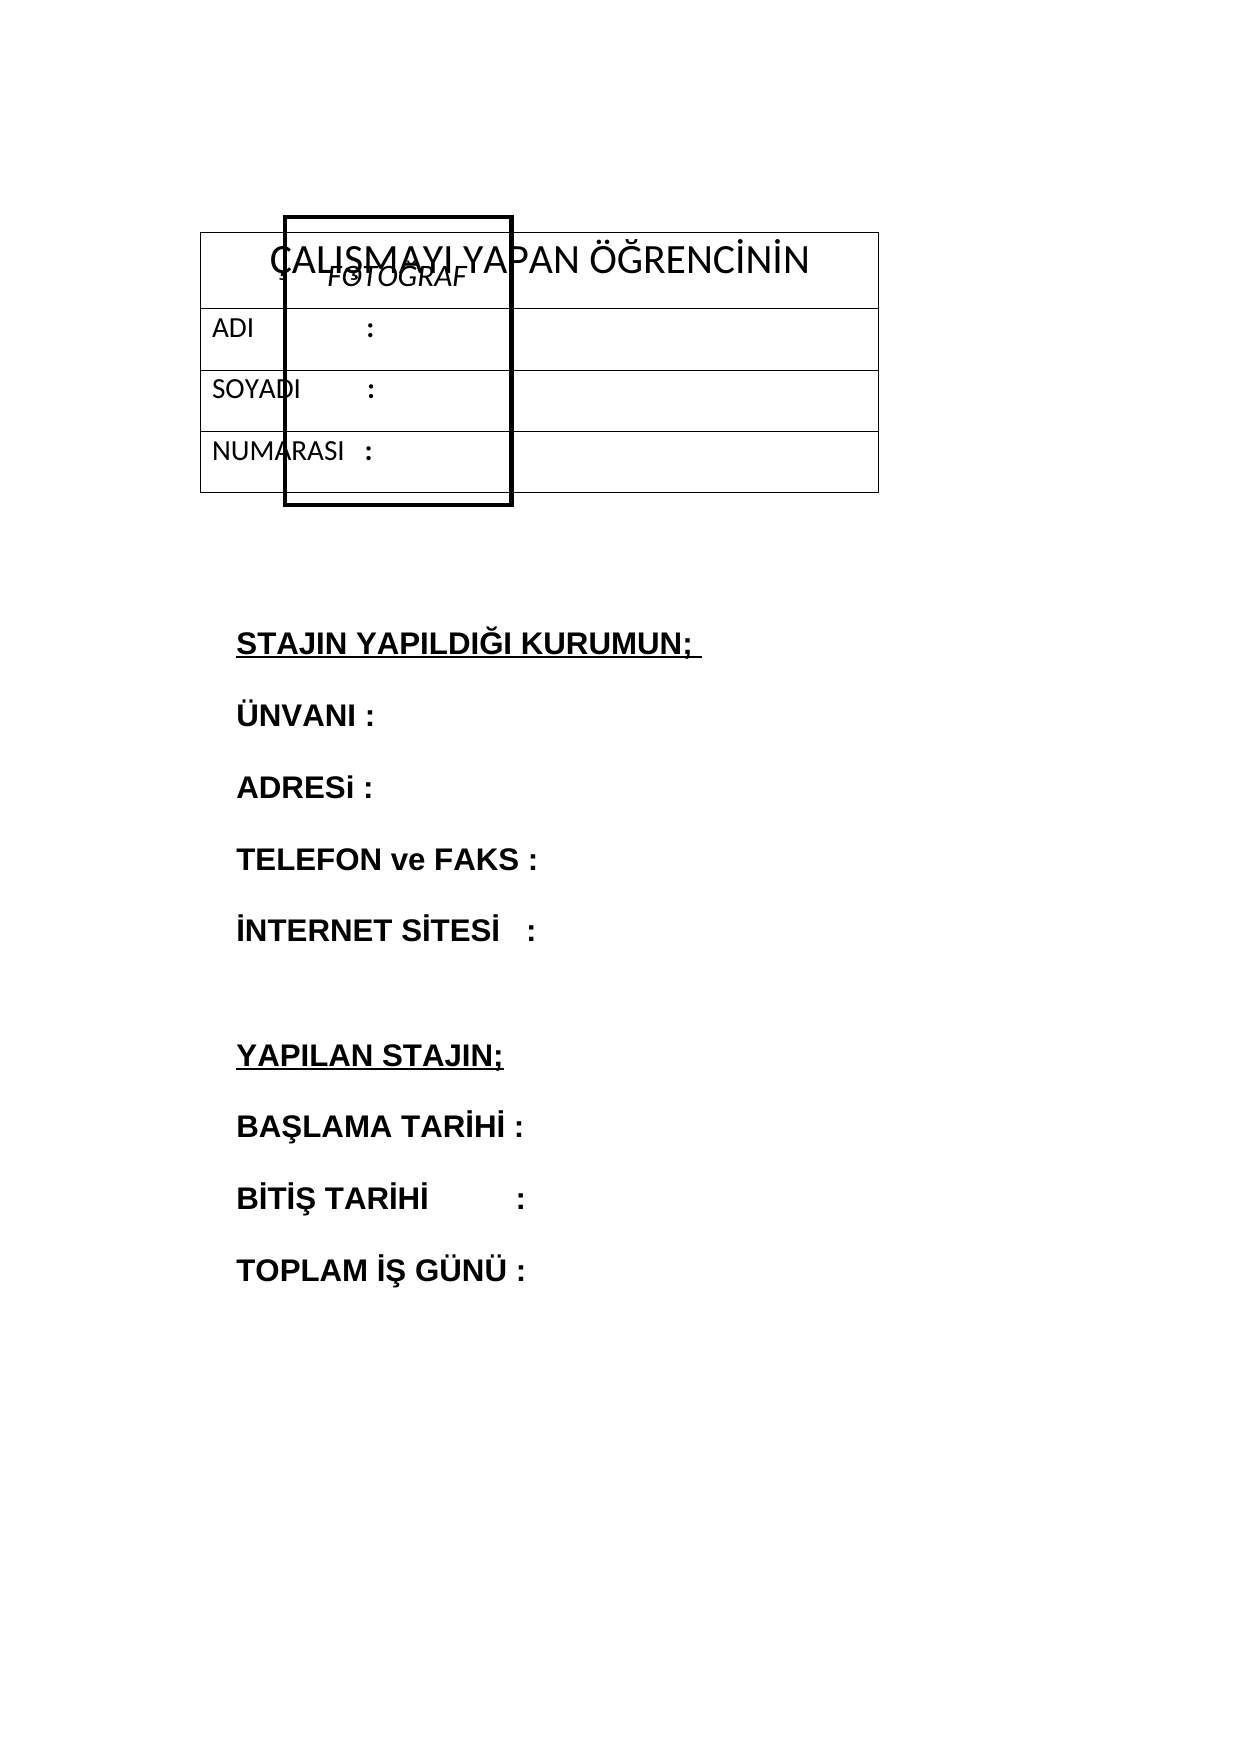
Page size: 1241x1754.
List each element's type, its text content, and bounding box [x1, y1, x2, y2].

table_header ÇALIŞMAYI YAPAN ÖĞRENCİNİN [201, 233, 878, 308]
text TELEFON ve FAKS : [236, 841, 1092, 876]
text ÜNVANI : [236, 697, 1092, 733]
text BAŞLAMA TARİHİ : [236, 1108, 1092, 1144]
text TOPLAM İŞ GÜNÜ : [236, 1252, 1092, 1288]
table_cell SOYADI : [201, 371, 878, 431]
text BİTİŞ TARİHİ : [236, 1180, 1092, 1216]
text STAJIN YAPILDIĞI KURUMUN; [236, 625, 1092, 661]
table_cell ADI : [201, 309, 878, 369]
text ADRESi : [236, 769, 1092, 804]
table_cell NUMARASI : [201, 432, 878, 492]
text İNTERNET SİTESİ : [236, 912, 1092, 948]
text YAPILAN STAJIN; [236, 1037, 1092, 1072]
